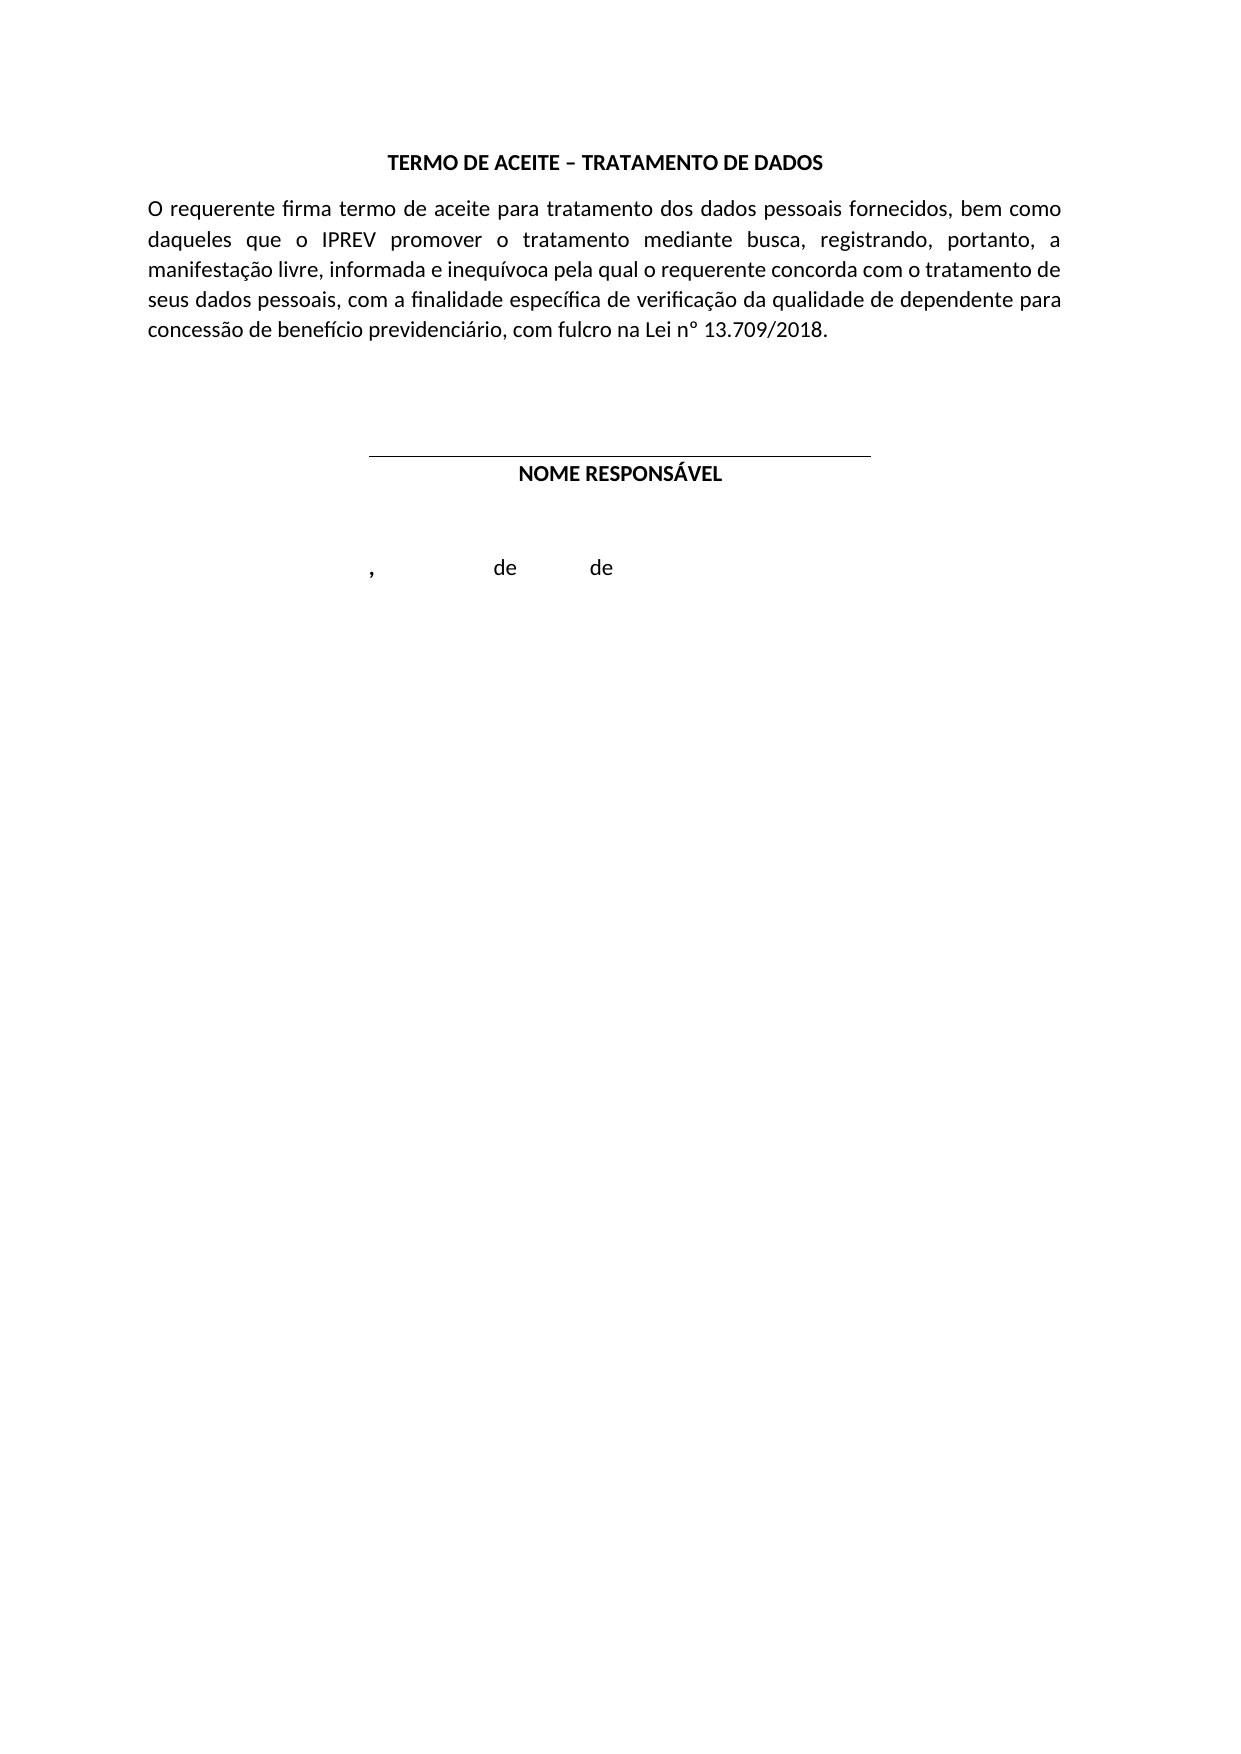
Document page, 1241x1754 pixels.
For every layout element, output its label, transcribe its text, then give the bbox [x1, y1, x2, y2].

text O requerente firma termo de aceite para tratamento dos dados pessoais fornecidos, bem como daqueles que o IPREV promover o tratamento mediante busca, registrando, portanto, a manifestação livre, informada e inequívoca pela qual o requerente concorda com o tratamento de seus dados pessoais, com a finalidade específica de verificação da qualidade de dependente para concessão de benefício previdenciário, com fulcro na Lei nº 13.709/2018. [148, 194, 1063, 343]
text NOME RESPONSÁVEL [369, 457, 871, 487]
text TERMO DE ACEITE – TRATAMENTO DE DADOS [148, 148, 1063, 176]
text , de de [177, 553, 1063, 581]
